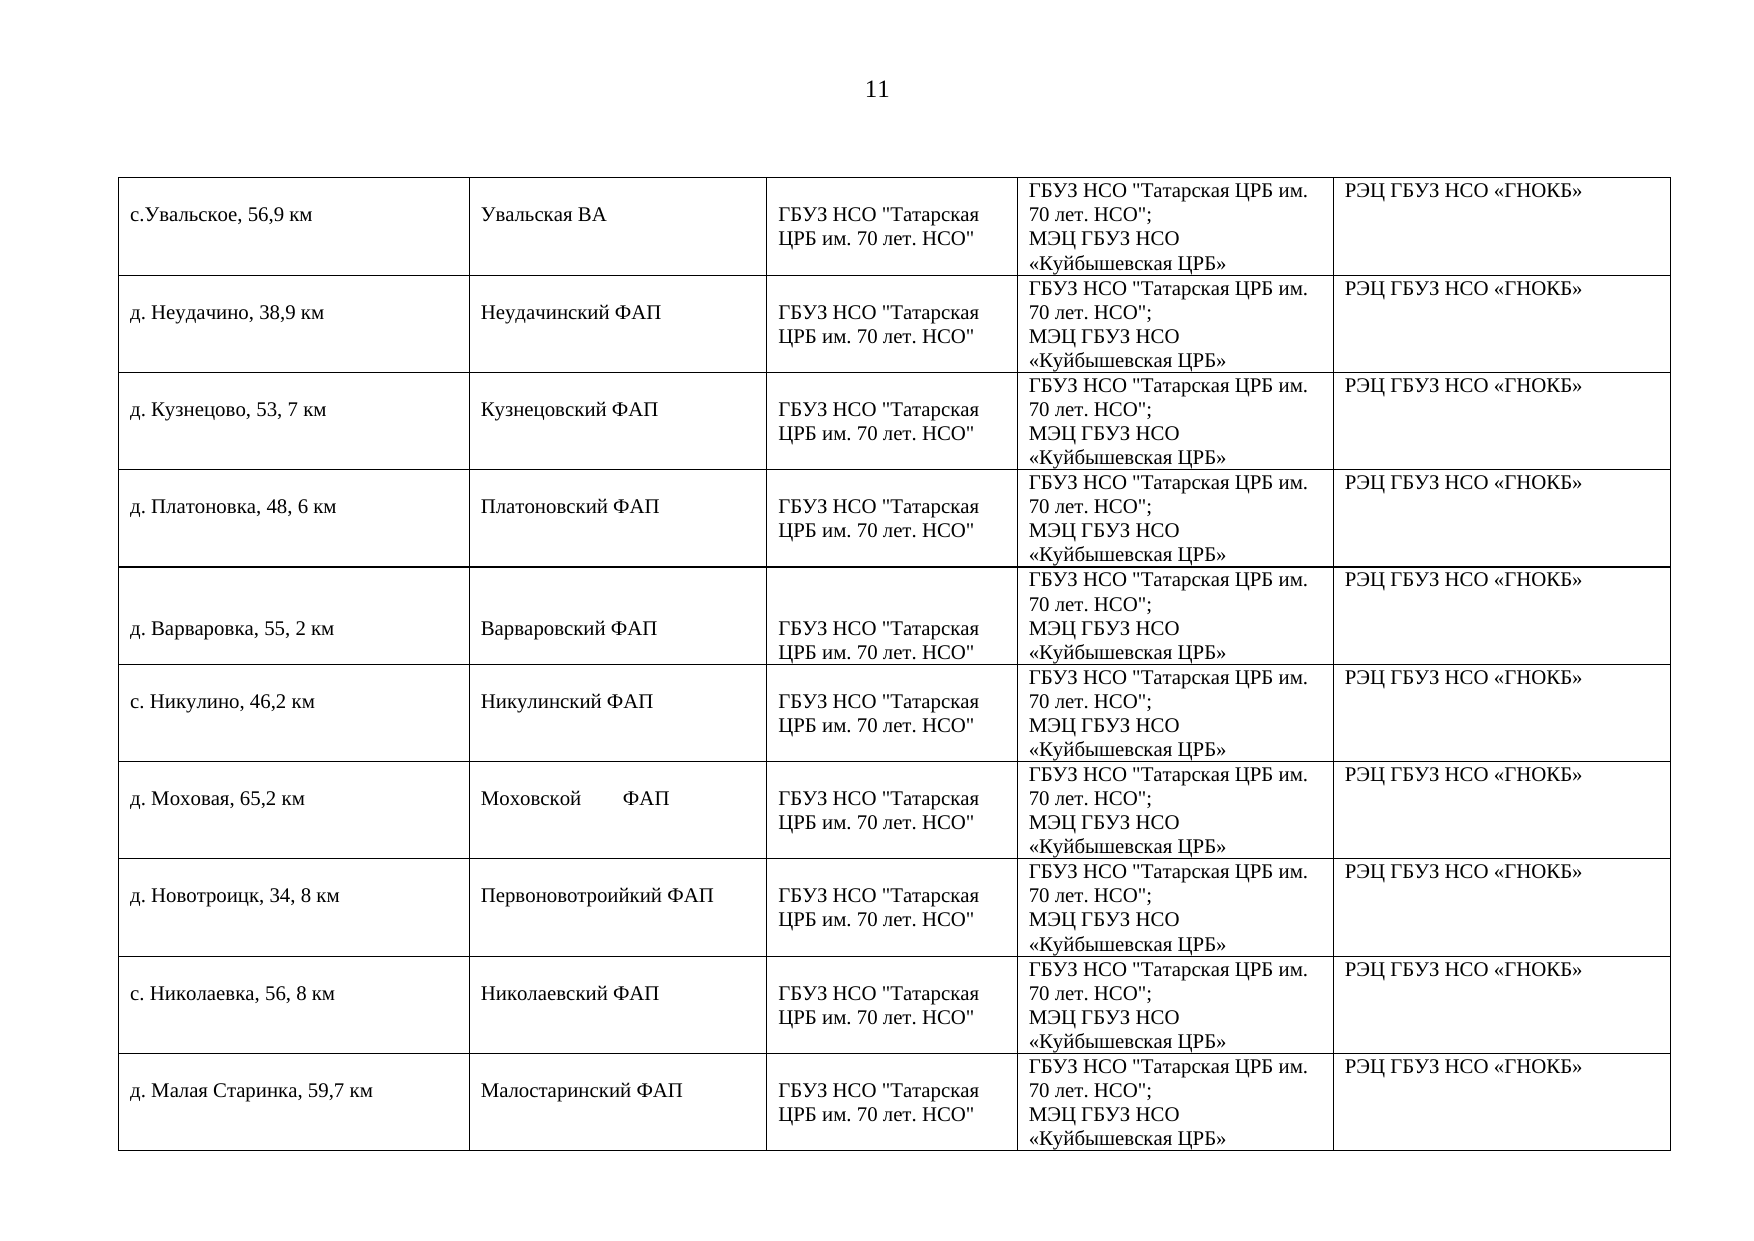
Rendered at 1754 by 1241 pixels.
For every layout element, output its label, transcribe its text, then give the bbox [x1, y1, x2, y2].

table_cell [1334, 1054, 1670, 1150]
table_cell с. Николаевка, 56, 8 км [119, 957, 469, 1053]
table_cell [1018, 1054, 1333, 1150]
table_cell ГБУЗ НСО "Татарская ЦРБ им. 70 лет. НСО" [767, 762, 1017, 858]
table_cell Варваровский ФАП [470, 568, 766, 664]
table_cell ГБУЗ НСО "Татарская ЦРБ им. 70 лет. НСО" [767, 859, 1017, 956]
table_cell РЭЦ ГБУЗ НСО «ГНОКБ» [1334, 665, 1670, 761]
table_cell Малостаринский ФАП [470, 1054, 766, 1150]
table_cell Платоновский ФАП [470, 470, 766, 566]
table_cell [767, 178, 1017, 274]
table_cell ГБУЗ НСО "Татарская ЦРБ им. 70 лет. НСО"; МЭЦ ГБУЗ НСО «Куйбышевская ЦРБ» [1018, 665, 1333, 761]
table_cell д. Кузнецово, 53, 7 км [119, 373, 469, 469]
table_cell РЭЦ ГБУЗ НСО «ГНОКБ» [1334, 568, 1670, 664]
table_cell ГБУЗ НСО "Татарская ЦРБ им. 70 лет. НСО"; МЭЦ ГБУЗ НСО «Куйбышевская ЦРБ» [1018, 373, 1333, 469]
table_cell д. Неудачино, 38,9 км [119, 276, 469, 372]
table_cell ГБУЗ НСО "Татарская ЦРБ им. 70 лет. НСО" [767, 373, 1017, 469]
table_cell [1334, 178, 1670, 274]
table_cell ГБУЗ НСО "Татарская ЦРБ им. 70 лет. НСО" [767, 470, 1017, 566]
table_cell Моховской ФАП [470, 762, 766, 858]
table_cell ГБУЗ НСО "Татарская ЦРБ им. 70 лет. НСО"; МЭЦ ГБУЗ НСО «Куйбышевская ЦРБ» [1018, 859, 1333, 956]
table_cell ГБУЗ НСО "Татарская ЦРБ им. 70 лет. НСО" [767, 568, 1017, 664]
table_cell Николаевский ФАП [470, 957, 766, 1053]
table_cell РЭЦ ГБУЗ НСО «ГНОКБ» [1334, 373, 1670, 469]
table_cell Кузнецовский ФАП [470, 373, 766, 469]
table_cell ГБУЗ НСО "Татарская ЦРБ им. 70 лет. НСО"; МЭЦ ГБУЗ НСО «Куйбышевская ЦРБ» [1018, 957, 1333, 1053]
table_cell ГБУЗ НСО "Татарская ЦРБ им. 70 лет. НСО"; МЭЦ ГБУЗ НСО «Куйбышевская ЦРБ» [1018, 762, 1333, 858]
table_cell Первоновотроийкий ФАП [470, 859, 766, 956]
table_cell Увальская ВА [470, 178, 766, 274]
table_cell РЭЦ ГБУЗ НСО «ГНОКБ» [1334, 859, 1670, 956]
table_cell д. Малая Старинка, 59,7 км [119, 1054, 469, 1150]
table_cell д. Варваровка, 55, 2 км [119, 568, 469, 664]
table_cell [1018, 178, 1333, 274]
table_cell д. Платоновка, 48, 6 км [119, 470, 469, 566]
table_cell с. Никулино, 46,2 км [119, 665, 469, 761]
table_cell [767, 1054, 1017, 1150]
table_cell с.Увальское, 56,9 км [119, 178, 469, 274]
table_cell ГБУЗ НСО "Татарская ЦРБ им. 70 лет. НСО" [767, 957, 1017, 1053]
table_cell ГБУЗ НСО "Татарская ЦРБ им. 70 лет. НСО"; МЭЦ ГБУЗ НСО «Куйбышевская ЦРБ» [1018, 470, 1333, 566]
table_cell Никулинский ФАП [470, 665, 766, 761]
table_cell РЭЦ ГБУЗ НСО «ГНОКБ» [1334, 762, 1670, 858]
table_cell ГБУЗ НСО "Татарская ЦРБ им. 70 лет. НСО" [767, 665, 1017, 761]
table_cell ГБУЗ НСО "Татарская ЦРБ им. 70 лет. НСО"; МЭЦ ГБУЗ НСО «Куйбышевская ЦРБ» [1018, 276, 1333, 372]
table_cell ГБУЗ НСО "Татарская ЦРБ им. 70 лет. НСО" [767, 276, 1017, 372]
table_cell Неудачинский ФАП [470, 276, 766, 372]
table_cell РЭЦ ГБУЗ НСО «ГНОКБ» [1334, 276, 1670, 372]
table_cell д. Новотроицк, 34, 8 км [119, 859, 469, 956]
table_cell д. Моховая, 65,2 км [119, 762, 469, 858]
table_cell РЭЦ ГБУЗ НСО «ГНОКБ» [1334, 957, 1670, 1053]
table_cell РЭЦ ГБУЗ НСО «ГНОКБ» [1334, 470, 1670, 566]
table_cell ГБУЗ НСО "Татарская ЦРБ им. 70 лет. НСО"; МЭЦ ГБУЗ НСО «Куйбышевская ЦРБ» [1018, 568, 1333, 664]
